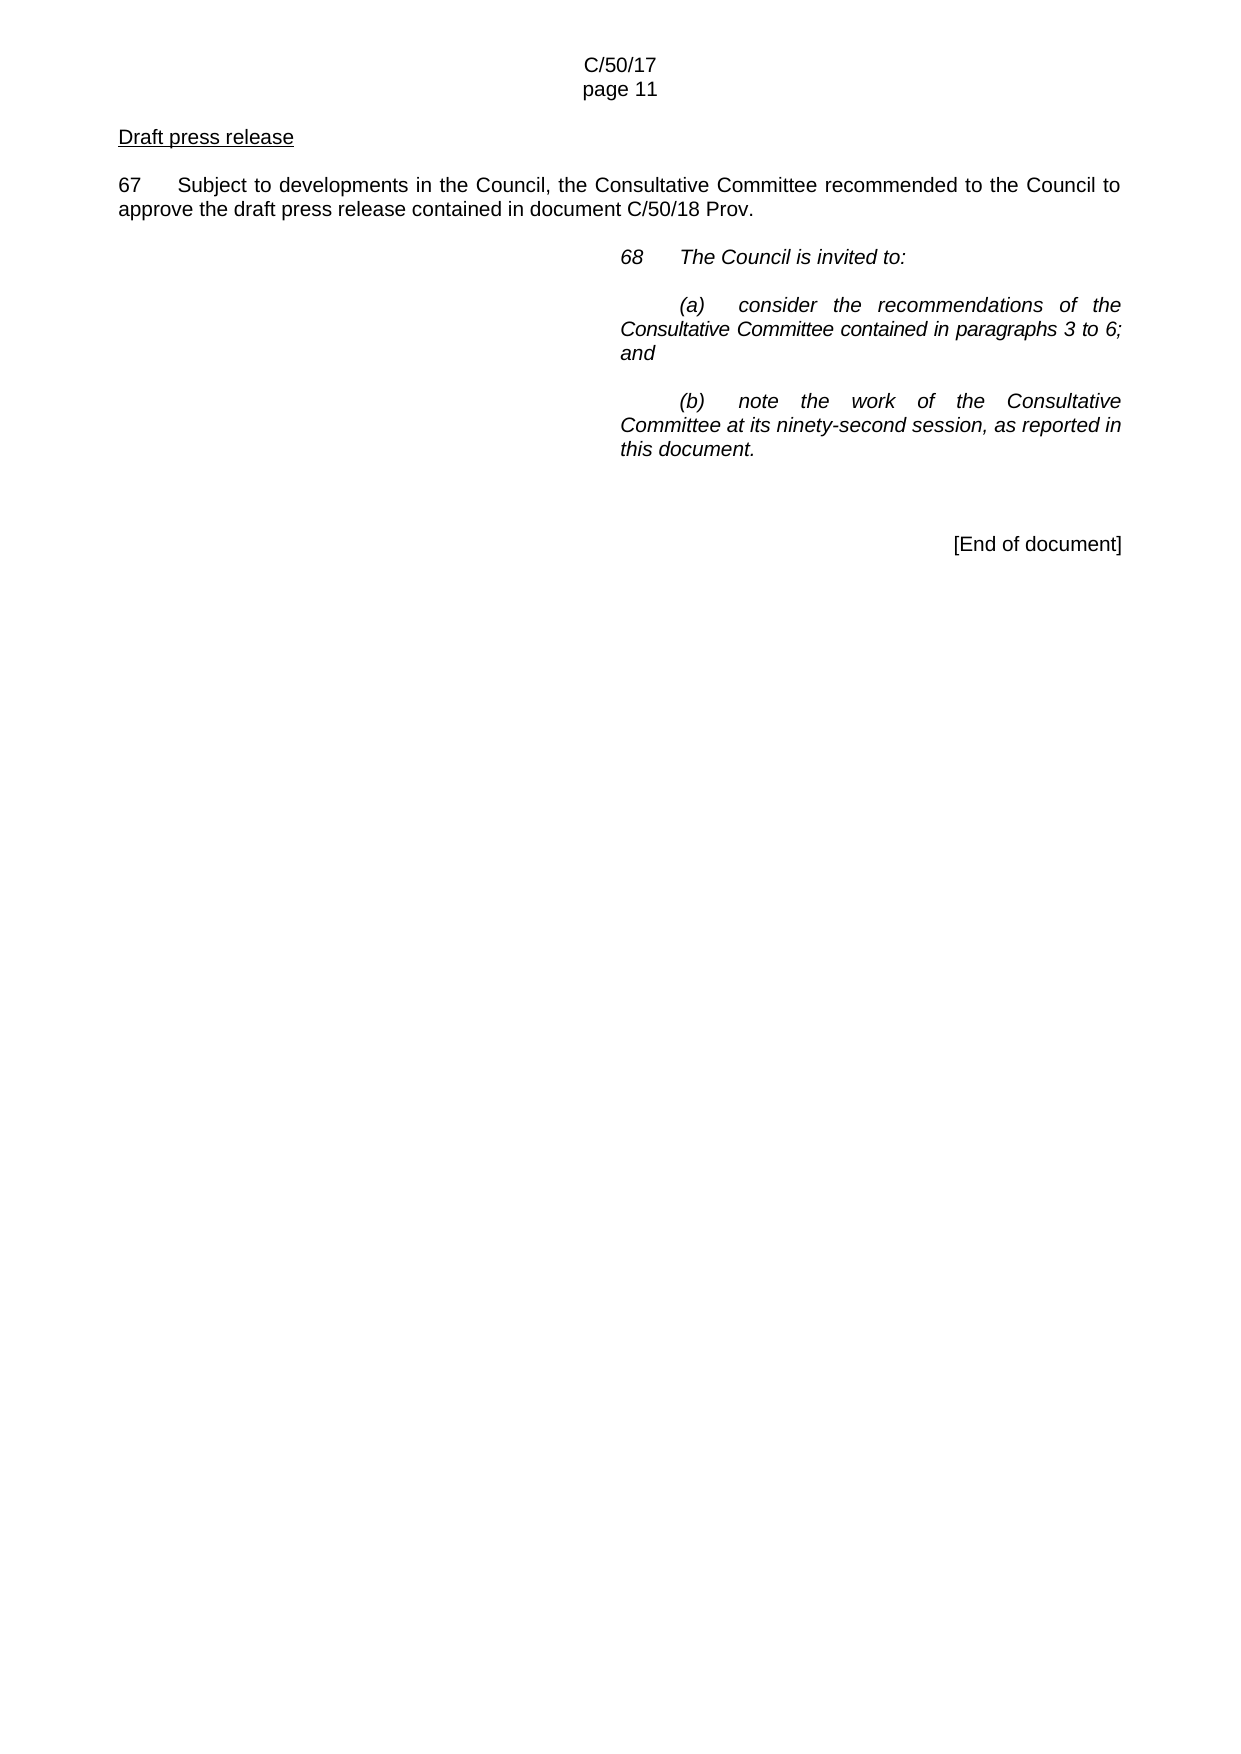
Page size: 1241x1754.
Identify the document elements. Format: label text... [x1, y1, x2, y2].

text Subject to developments in the Council, the Consultative Committee recommended to the Council to approve the draft press release contained in document C/50/18 Prov. [118, 173, 1122, 221]
text (b) note the work of the Consultative Committee at its ninety-second session, as reported in this document. [620, 388, 1122, 460]
text The Council is invited to: [620, 245, 1122, 269]
text (a) consider the recommendations of the Consultative Committee contained in paragraphs 3 to 6; and [620, 293, 1122, 364]
text [End of document] [118, 532, 1122, 556]
text Draft press release [118, 125, 1122, 149]
